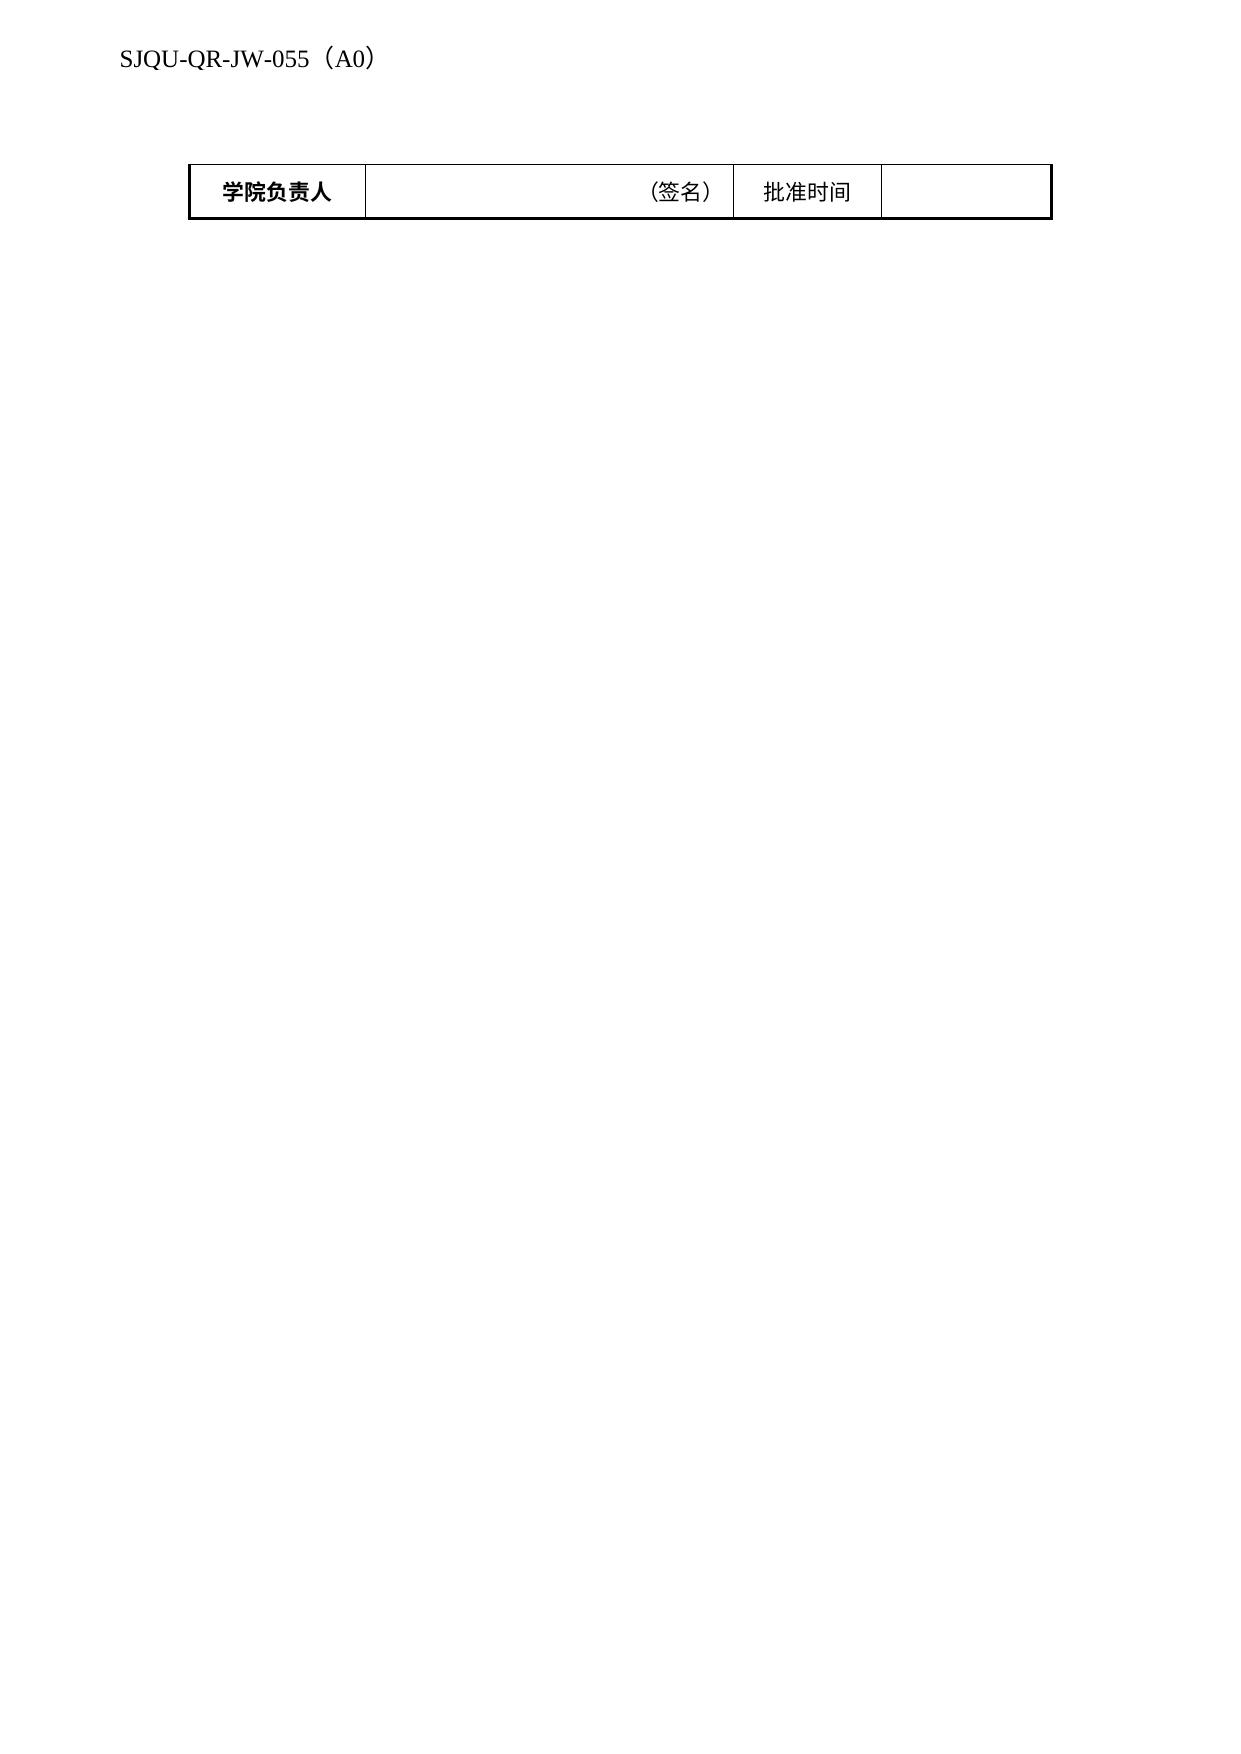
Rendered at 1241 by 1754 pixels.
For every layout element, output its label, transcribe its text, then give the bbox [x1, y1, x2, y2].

table_cell 批准时间 [734, 165, 881, 217]
table_cell 学院负责人 [191, 165, 365, 217]
table_cell [882, 165, 1050, 217]
table_cell （签名） [366, 165, 733, 217]
